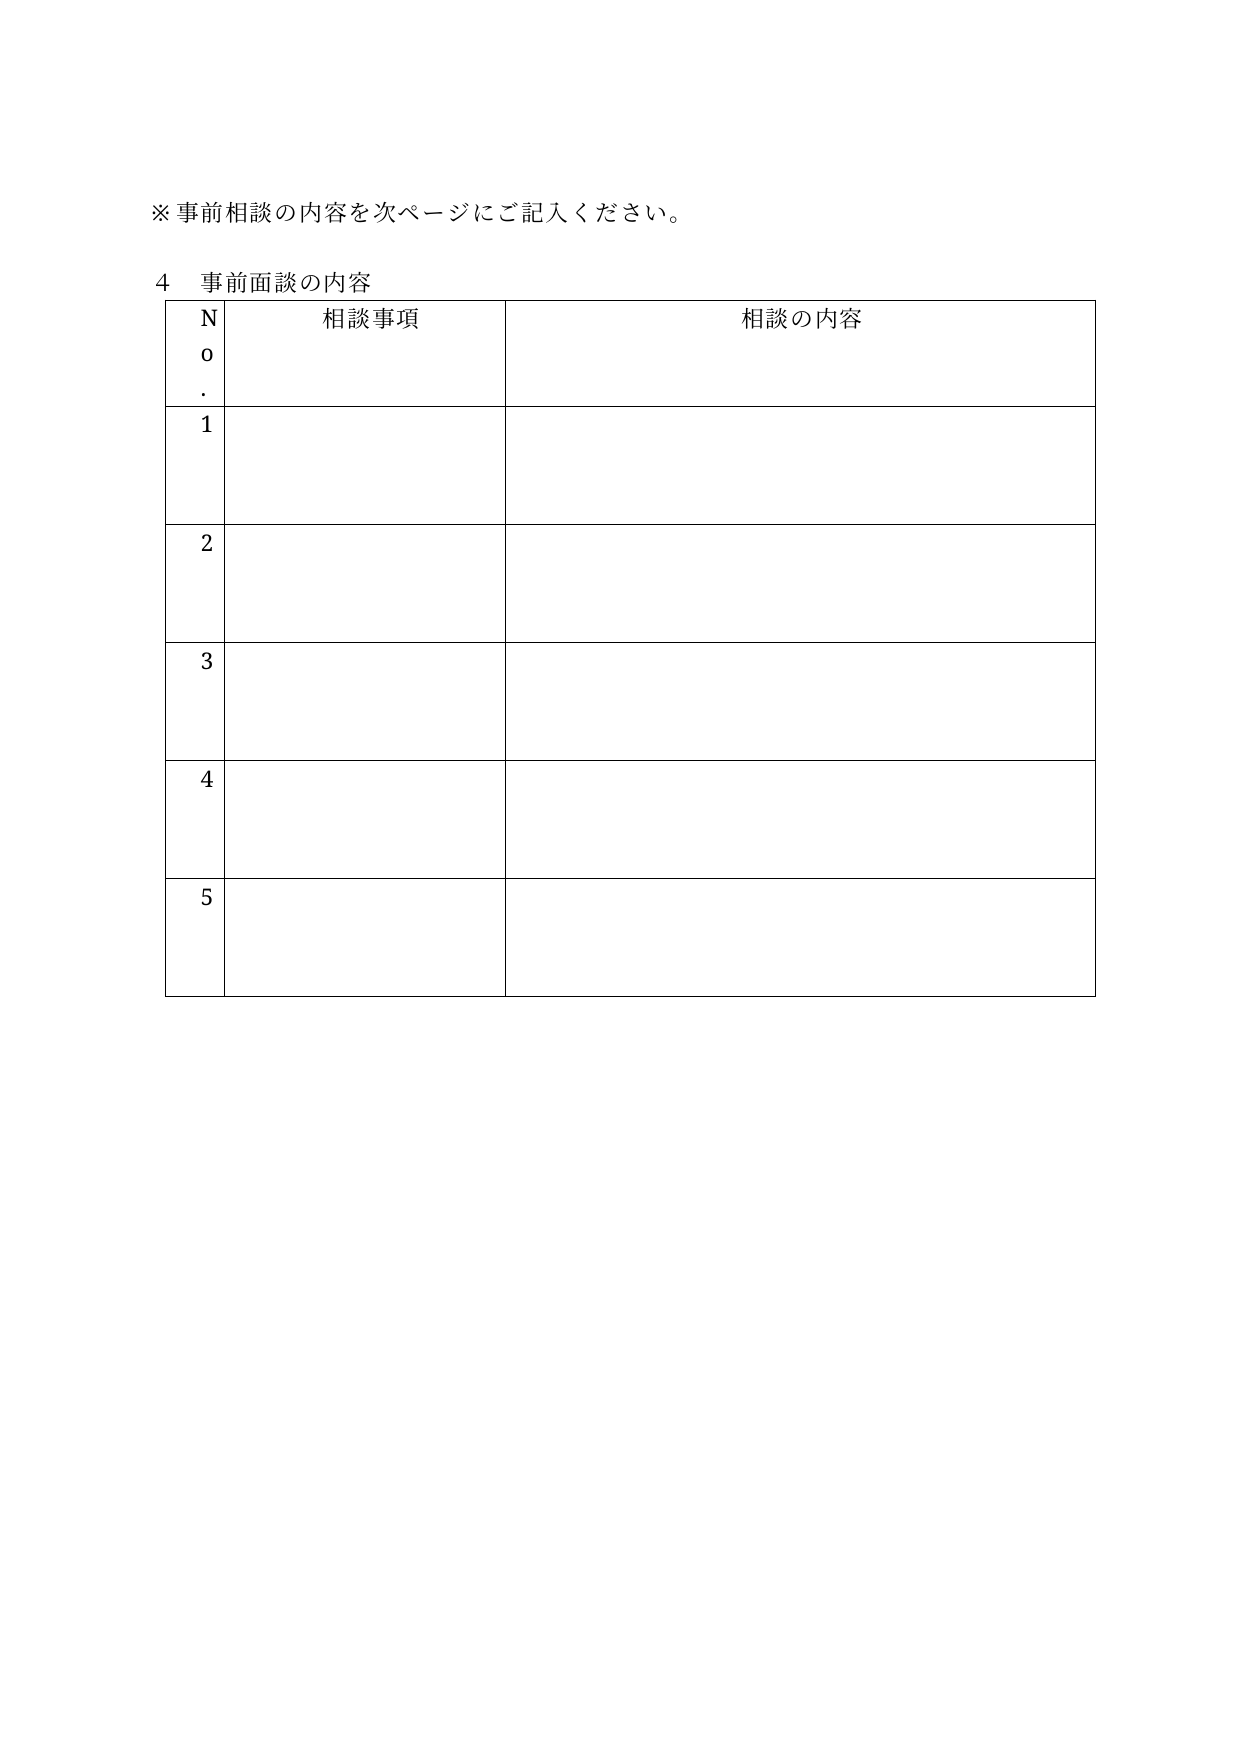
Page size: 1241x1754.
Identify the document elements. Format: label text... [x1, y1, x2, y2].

table_header 相談事項 [225, 301, 505, 406]
table_cell [225, 643, 505, 760]
table_cell 5 [166, 879, 224, 996]
table_header 相談の内容 [506, 301, 1095, 406]
table_cell 1 [166, 407, 224, 524]
table_cell [506, 407, 1095, 524]
text ※事前相談の内容を次ページにご記入ください。 [151, 194, 1089, 229]
table_cell [225, 407, 505, 524]
table_cell [506, 525, 1095, 642]
text ４ 事前面談の内容 [151, 264, 1089, 299]
table_cell [225, 761, 505, 878]
table_header No. [166, 301, 224, 406]
table_cell 2 [166, 525, 224, 642]
table_cell 4 [166, 761, 224, 878]
table_cell 3 [166, 643, 224, 760]
table_cell [225, 525, 505, 642]
table_cell [506, 761, 1095, 878]
table_cell [506, 643, 1095, 760]
table_cell [225, 879, 505, 996]
table_cell [506, 879, 1095, 996]
